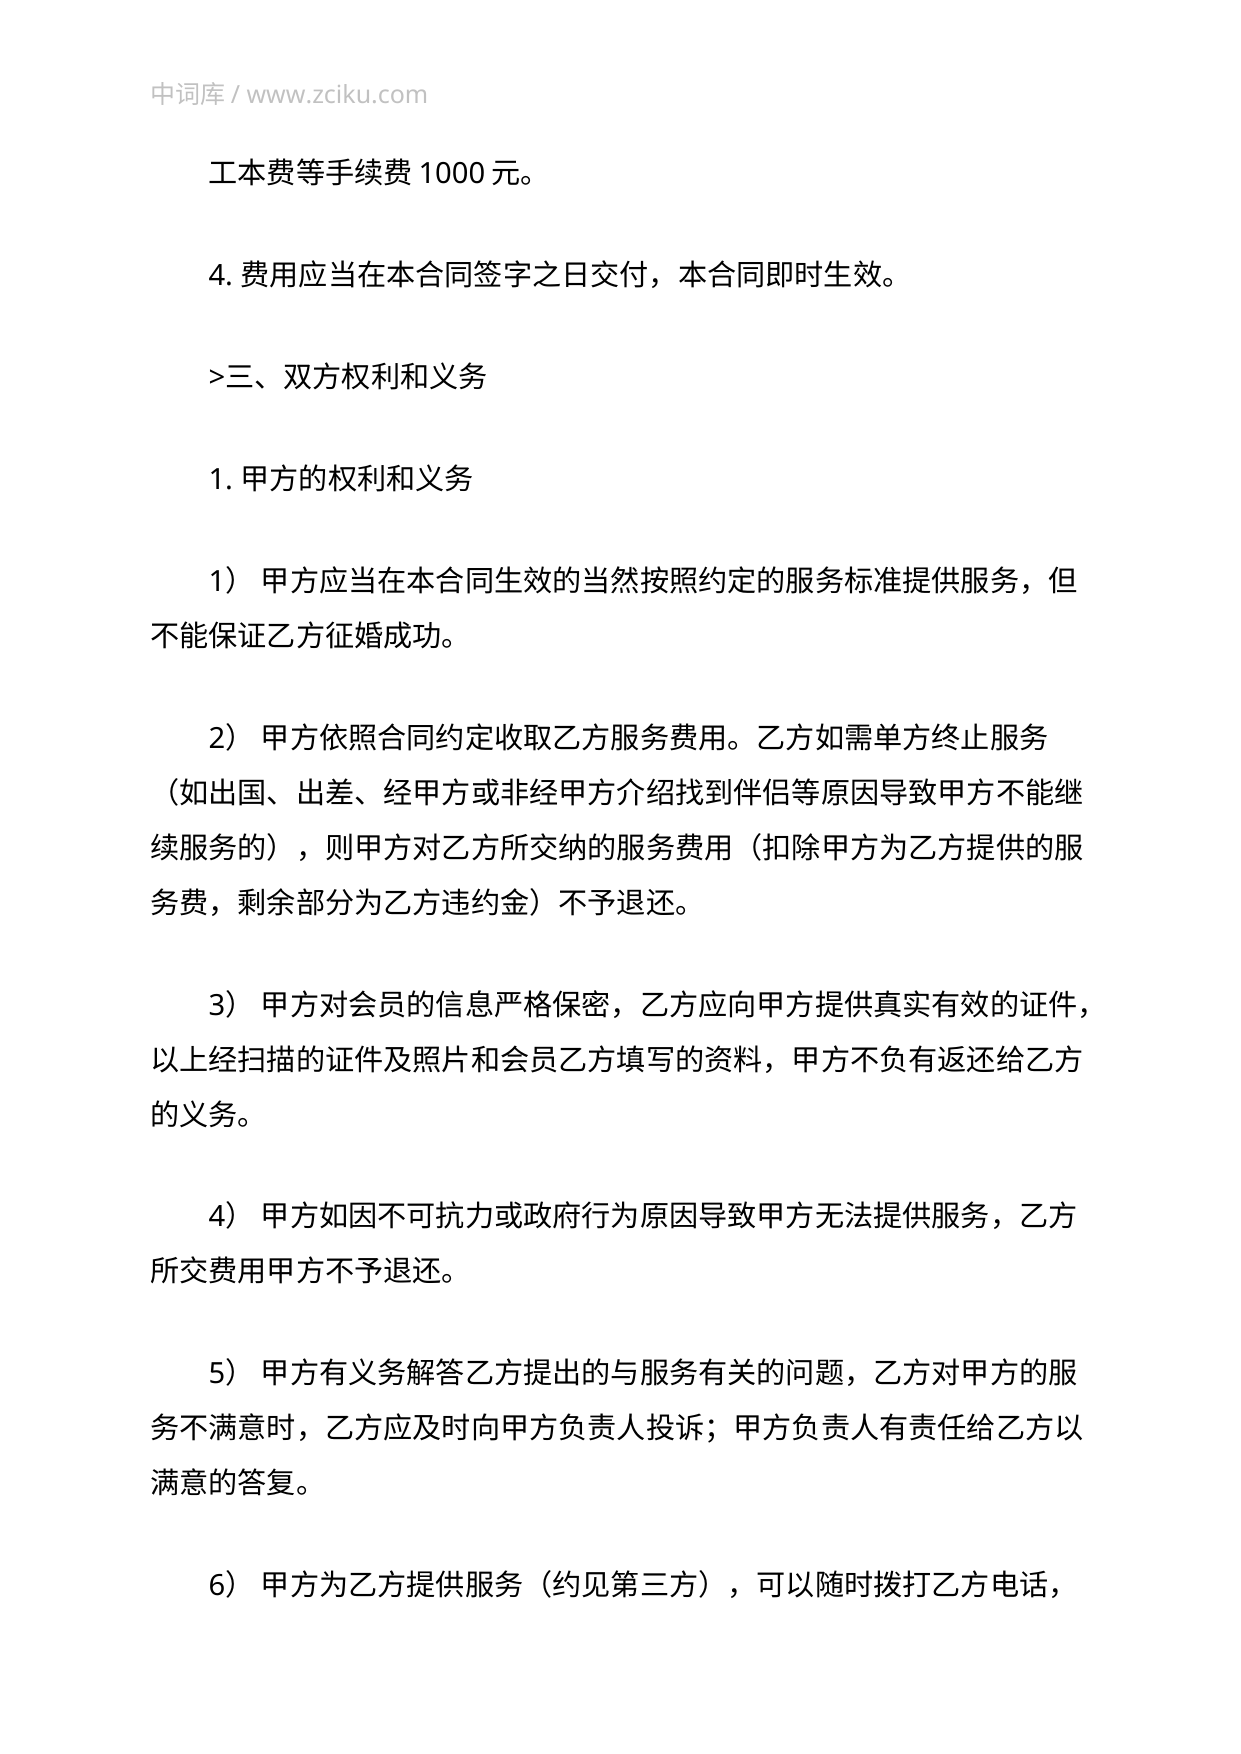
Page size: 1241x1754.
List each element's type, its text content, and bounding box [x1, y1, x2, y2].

text 1. 甲方的权利和义务 [150, 456, 1090, 498]
text 4） 甲方如因不可抗力或政府行为原因导致甲方无法提供服务，乙方所交费用甲方不予退还。 [150, 1193, 1090, 1290]
text 3） 甲方对会员的信息严格保密，乙方应向甲方提供真实有效的证件，以上经扫描的证件及照片和会员乙方填写的资料，甲方不负有返还给乙方的义务。 [150, 981, 1090, 1133]
text 2） 甲方依照合同约定收取乙方服务费用。乙方如需单方终止服务（如出国、出差、经甲方或非经甲方介绍找到伴侣等原因导致甲方不能继续服务的），则甲方对乙方所交纳的服务费用（扣除甲方为乙方提供的服务费，剩余部分为乙方违约金）不予退还。 [150, 715, 1090, 922]
text 4. 费用应当在本合同签字之日交付，本合同即时生效。 [150, 252, 1090, 294]
text 1） 甲方应当在本合同生效的当然按照约定的服务标准提供服务，但不能保证乙方征婚成功。 [150, 558, 1090, 655]
text 工本费等手续费1000元。 [150, 150, 1090, 192]
text 5） 甲方有义务解答乙方提出的与服务有关的问题，乙方对甲方的服务不满意时，乙方应及时向甲方负责人投诉；甲方负责人有责任给乙方以满意的答复。 [150, 1350, 1090, 1502]
text >三、双方权利和义务 [150, 354, 1090, 396]
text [150, 1561, 1090, 1604]
